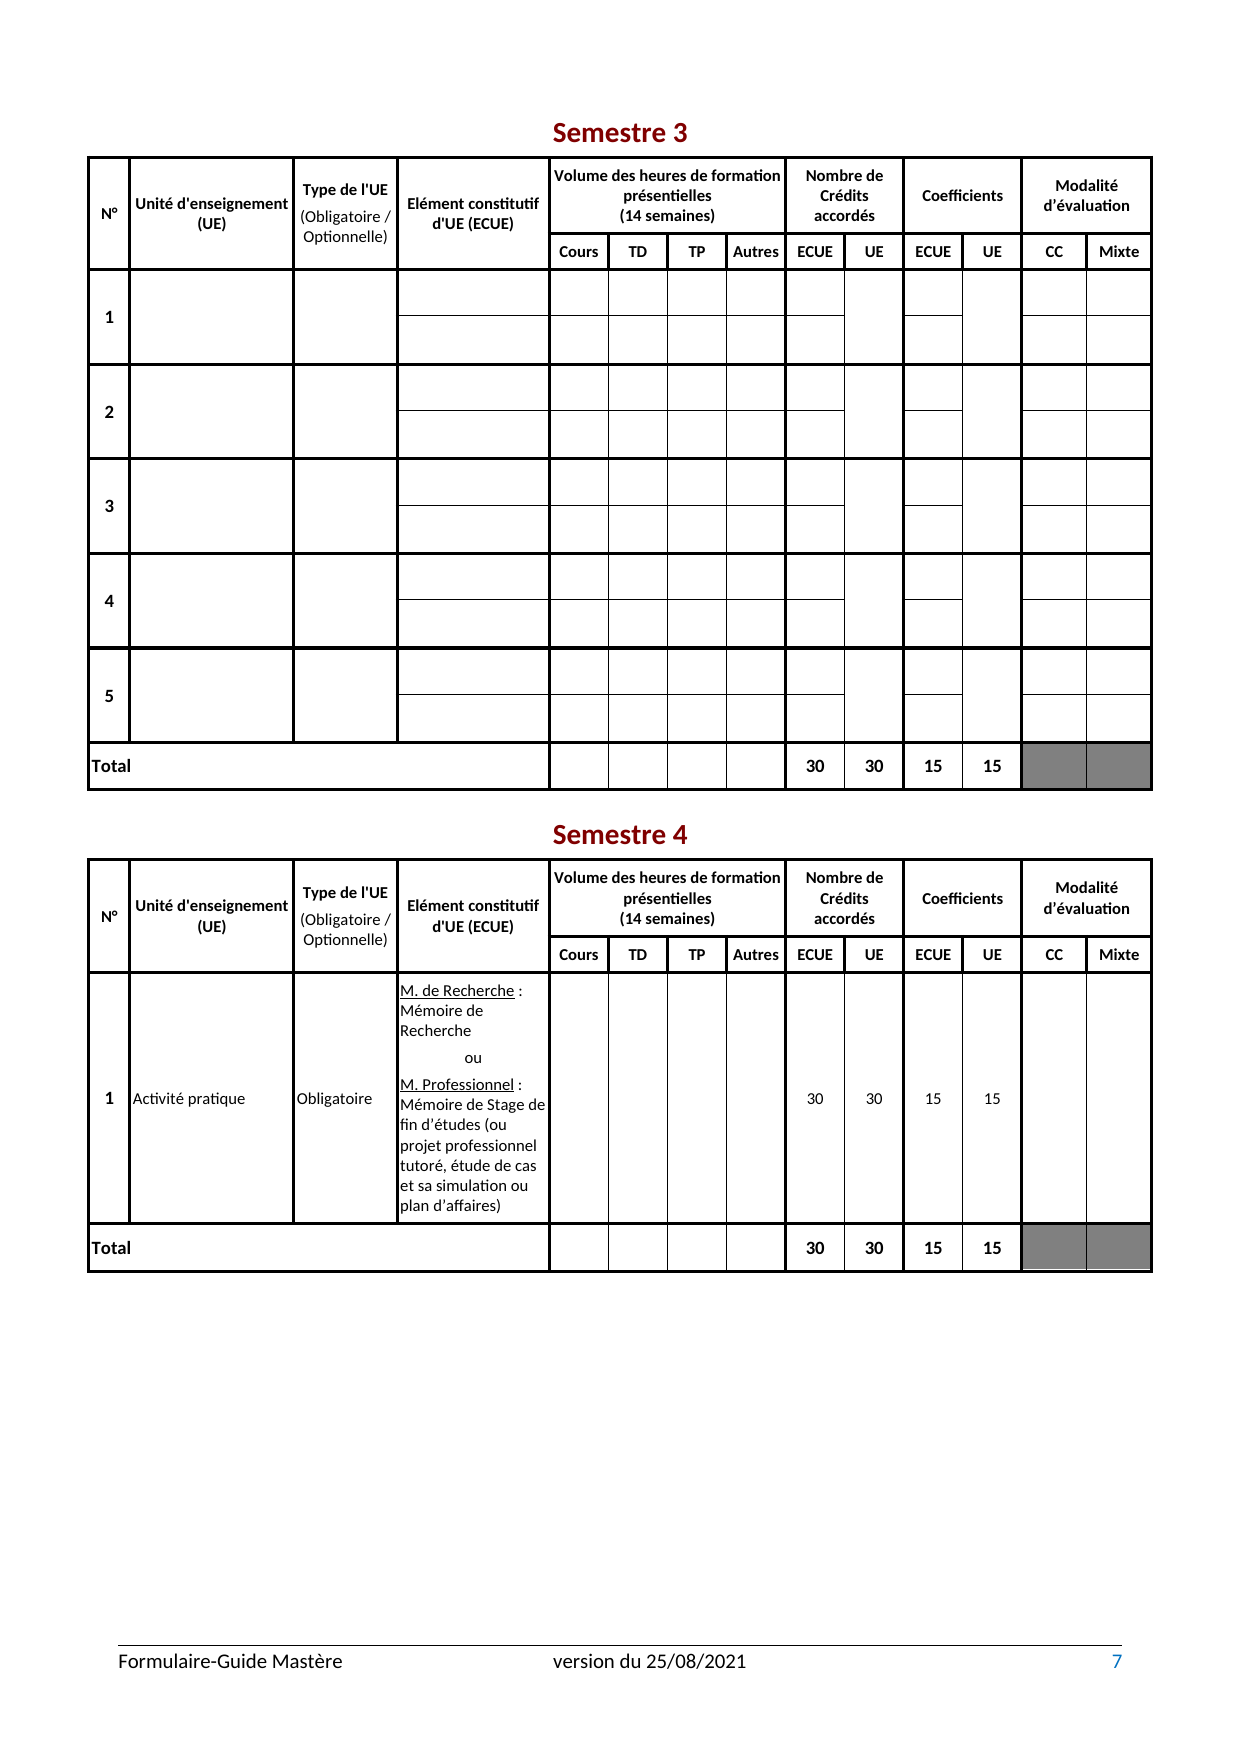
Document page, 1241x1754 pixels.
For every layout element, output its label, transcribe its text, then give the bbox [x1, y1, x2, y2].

table_cell [905, 555, 962, 599]
table_cell [668, 1225, 726, 1269]
table_cell [727, 974, 784, 1222]
table_cell ECUE [787, 938, 843, 971]
table_cell [668, 460, 726, 504]
table_cell [131, 555, 292, 646]
table_cell 30 [845, 1225, 902, 1269]
table_cell [1023, 1225, 1086, 1269]
table_cell [1087, 411, 1150, 457]
table_cell [1023, 366, 1086, 410]
table_cell [787, 271, 844, 315]
table_cell TP [669, 938, 725, 971]
table_cell [551, 506, 608, 552]
table_cell ECUE [905, 235, 961, 268]
table_cell [295, 366, 396, 457]
table_cell [295, 271, 396, 363]
table_cell TD [610, 938, 666, 971]
table_cell [399, 460, 548, 504]
table_cell [1023, 600, 1086, 646]
table_cell [905, 650, 962, 694]
table_cell [399, 506, 548, 552]
table_cell [609, 974, 667, 1222]
table_cell [609, 695, 667, 741]
table_cell [787, 600, 844, 646]
table_cell [399, 411, 548, 457]
table_cell [1087, 974, 1150, 1222]
table_header Modalité d’évaluation [1023, 159, 1150, 232]
table_header Volume des heures de formation présentielles (14 semaines) [551, 159, 784, 232]
table_cell Cours [551, 938, 607, 971]
table_cell 3 [90, 460, 128, 552]
table_cell 15 [963, 744, 1020, 788]
table_cell [668, 744, 726, 788]
table_cell CC [1023, 938, 1085, 971]
table_cell Total [90, 1225, 548, 1269]
table_cell CC [1023, 235, 1085, 268]
table_cell [131, 366, 292, 457]
table_cell [905, 366, 962, 410]
table_cell [131, 650, 292, 741]
table_cell [668, 506, 726, 552]
table_cell 15 [905, 1225, 962, 1269]
table_cell [963, 650, 1020, 741]
table_cell [131, 460, 292, 552]
table_cell Activité pratique [131, 974, 292, 1222]
table_cell 1 [90, 974, 128, 1222]
table_cell [131, 271, 292, 363]
table_header Volume des heures de formation présentielles (14 semaines) [551, 861, 784, 935]
table_cell UE [846, 938, 902, 971]
table_cell [1023, 650, 1086, 694]
table_cell [668, 600, 726, 646]
table_cell [787, 506, 844, 552]
table_cell Autres [728, 938, 784, 971]
table_cell [295, 555, 396, 646]
table_cell [609, 600, 667, 646]
table_cell [1087, 366, 1150, 410]
table_cell [1087, 506, 1150, 552]
table_cell [905, 271, 962, 315]
table_cell [787, 411, 844, 457]
table_cell [787, 316, 844, 363]
table_cell [727, 600, 784, 646]
table_cell [963, 271, 1020, 363]
table_header Elément constitutif d'UE (ECUE) [399, 159, 548, 268]
table_cell [551, 695, 608, 741]
table_cell [668, 366, 726, 410]
table_cell [1087, 555, 1150, 599]
table_header Nombre de Crédits accordés [787, 159, 902, 232]
table_cell [727, 555, 784, 599]
table_cell [727, 411, 784, 457]
table_cell [905, 411, 962, 457]
table_cell [399, 555, 548, 599]
table_cell [1087, 744, 1150, 788]
table_cell Obligatoire [295, 974, 396, 1222]
table_cell [609, 1225, 667, 1269]
table_cell [668, 411, 726, 457]
table_cell 15 [905, 974, 962, 1222]
table_cell [727, 271, 784, 315]
table_cell [845, 460, 902, 552]
table_cell [1087, 1225, 1150, 1269]
table_cell [609, 650, 667, 694]
table_cell [1023, 744, 1086, 788]
table_cell [1087, 600, 1150, 646]
table_cell M. de Recherche : Mémoire de Recherche ou M. Professionnel : Mémoire de Stage de fin d’études (ou projet professionnel tutoré, étude de cas et sa simulation ou plan d’affaires) [399, 974, 548, 1222]
table_cell [609, 271, 667, 315]
table_cell [905, 316, 962, 363]
table_cell [1087, 271, 1150, 315]
table_cell 1 [90, 271, 128, 363]
table_cell 30 [845, 974, 902, 1222]
table_header Type de l'UE (Obligatoire / Optionnelle) [295, 159, 396, 268]
table_cell [963, 555, 1020, 646]
table_cell [905, 506, 962, 552]
table_cell [727, 650, 784, 694]
table_cell [551, 650, 608, 694]
table_cell [551, 411, 608, 457]
table_cell [295, 460, 396, 552]
table_cell [551, 316, 608, 363]
table_cell [668, 316, 726, 363]
table_cell [845, 555, 902, 646]
table_cell [905, 695, 962, 741]
table_cell [727, 1225, 784, 1269]
table_header Unité d'enseignement (UE) [131, 159, 292, 268]
table_cell UE [964, 938, 1020, 971]
table_cell [1087, 695, 1150, 741]
table_cell UE [846, 235, 902, 268]
table_cell [609, 316, 667, 363]
table_header N° [90, 159, 128, 268]
table_cell [787, 366, 844, 410]
table_cell [609, 744, 667, 788]
table_cell [551, 460, 608, 504]
table_cell 30 [845, 744, 902, 788]
table_cell [551, 366, 608, 410]
table_cell [787, 695, 844, 741]
table_cell [399, 366, 548, 410]
table_cell ECUE [787, 235, 843, 268]
table_cell Cours [551, 235, 607, 268]
table_header Type de l'UE (Obligatoire / Optionnelle) [295, 861, 396, 971]
table_cell [668, 650, 726, 694]
table_header N° [90, 861, 128, 971]
table_cell [1023, 974, 1086, 1222]
table_cell 30 [787, 744, 844, 788]
table_cell [1023, 555, 1086, 599]
table_cell [787, 650, 844, 694]
table_cell [1023, 271, 1086, 315]
table_cell [963, 460, 1020, 552]
table_cell Total [90, 744, 548, 788]
table_cell [551, 271, 608, 315]
table_cell [609, 460, 667, 504]
table_cell [1087, 650, 1150, 694]
table_cell 15 [963, 974, 1020, 1222]
text Semestre 4 [118, 816, 1122, 852]
table_cell 30 [787, 1225, 844, 1269]
table_cell [609, 366, 667, 410]
table_cell 4 [90, 555, 128, 646]
table_cell [845, 650, 902, 741]
table_cell TD [610, 235, 666, 268]
table_cell [1023, 411, 1086, 457]
table_cell [551, 974, 608, 1222]
table_header Unité d'enseignement (UE) [131, 861, 292, 971]
table_cell [727, 695, 784, 741]
table_cell [727, 744, 784, 788]
table_cell [399, 271, 548, 315]
table_cell [1023, 460, 1086, 504]
table_cell [609, 506, 667, 552]
table_cell [609, 411, 667, 457]
table_cell [727, 366, 784, 410]
table_cell 5 [90, 650, 128, 741]
table_header Nombre de Crédits accordés [787, 861, 902, 935]
table_cell TP [669, 235, 725, 268]
table_cell [551, 744, 608, 788]
table_cell [551, 600, 608, 646]
table_cell Autres [728, 235, 784, 268]
table_cell [609, 555, 667, 599]
table_header Coefficients [905, 159, 1020, 232]
table_cell [668, 271, 726, 315]
table_cell [963, 366, 1020, 457]
text Semestre 3 [118, 114, 1122, 149]
table_cell [399, 650, 548, 694]
table_cell 2 [90, 366, 128, 457]
table_cell [295, 650, 396, 741]
table_cell [399, 316, 548, 363]
table_cell [787, 555, 844, 599]
table_cell 15 [963, 1225, 1020, 1269]
table_cell [668, 974, 726, 1222]
table_cell [551, 1225, 608, 1269]
table_cell ECUE [905, 938, 961, 971]
table_cell [905, 600, 962, 646]
table_header Elément constitutif d'UE (ECUE) [399, 861, 548, 971]
table_cell Mixte [1088, 938, 1150, 971]
table_cell [845, 366, 902, 457]
table_cell [399, 600, 548, 646]
table_cell [727, 506, 784, 552]
table_cell [1023, 506, 1086, 552]
table_cell 15 [905, 744, 962, 788]
table_cell [1023, 695, 1086, 741]
table_cell [551, 555, 608, 599]
table_cell [727, 316, 784, 363]
table_cell [727, 460, 784, 504]
table_cell [845, 271, 902, 363]
table_cell [905, 460, 962, 504]
table_cell [668, 555, 726, 599]
table_cell UE [964, 235, 1020, 268]
table_cell [1023, 316, 1086, 363]
table_cell [1087, 460, 1150, 504]
table_cell 30 [787, 974, 844, 1222]
table_cell [399, 695, 548, 741]
table_header Coefficients [905, 861, 1020, 935]
table_cell Mixte [1088, 235, 1150, 268]
table_cell [668, 695, 726, 741]
table_cell [1087, 316, 1150, 363]
table_header Modalité d’évaluation [1023, 861, 1150, 935]
table_cell [787, 460, 844, 504]
